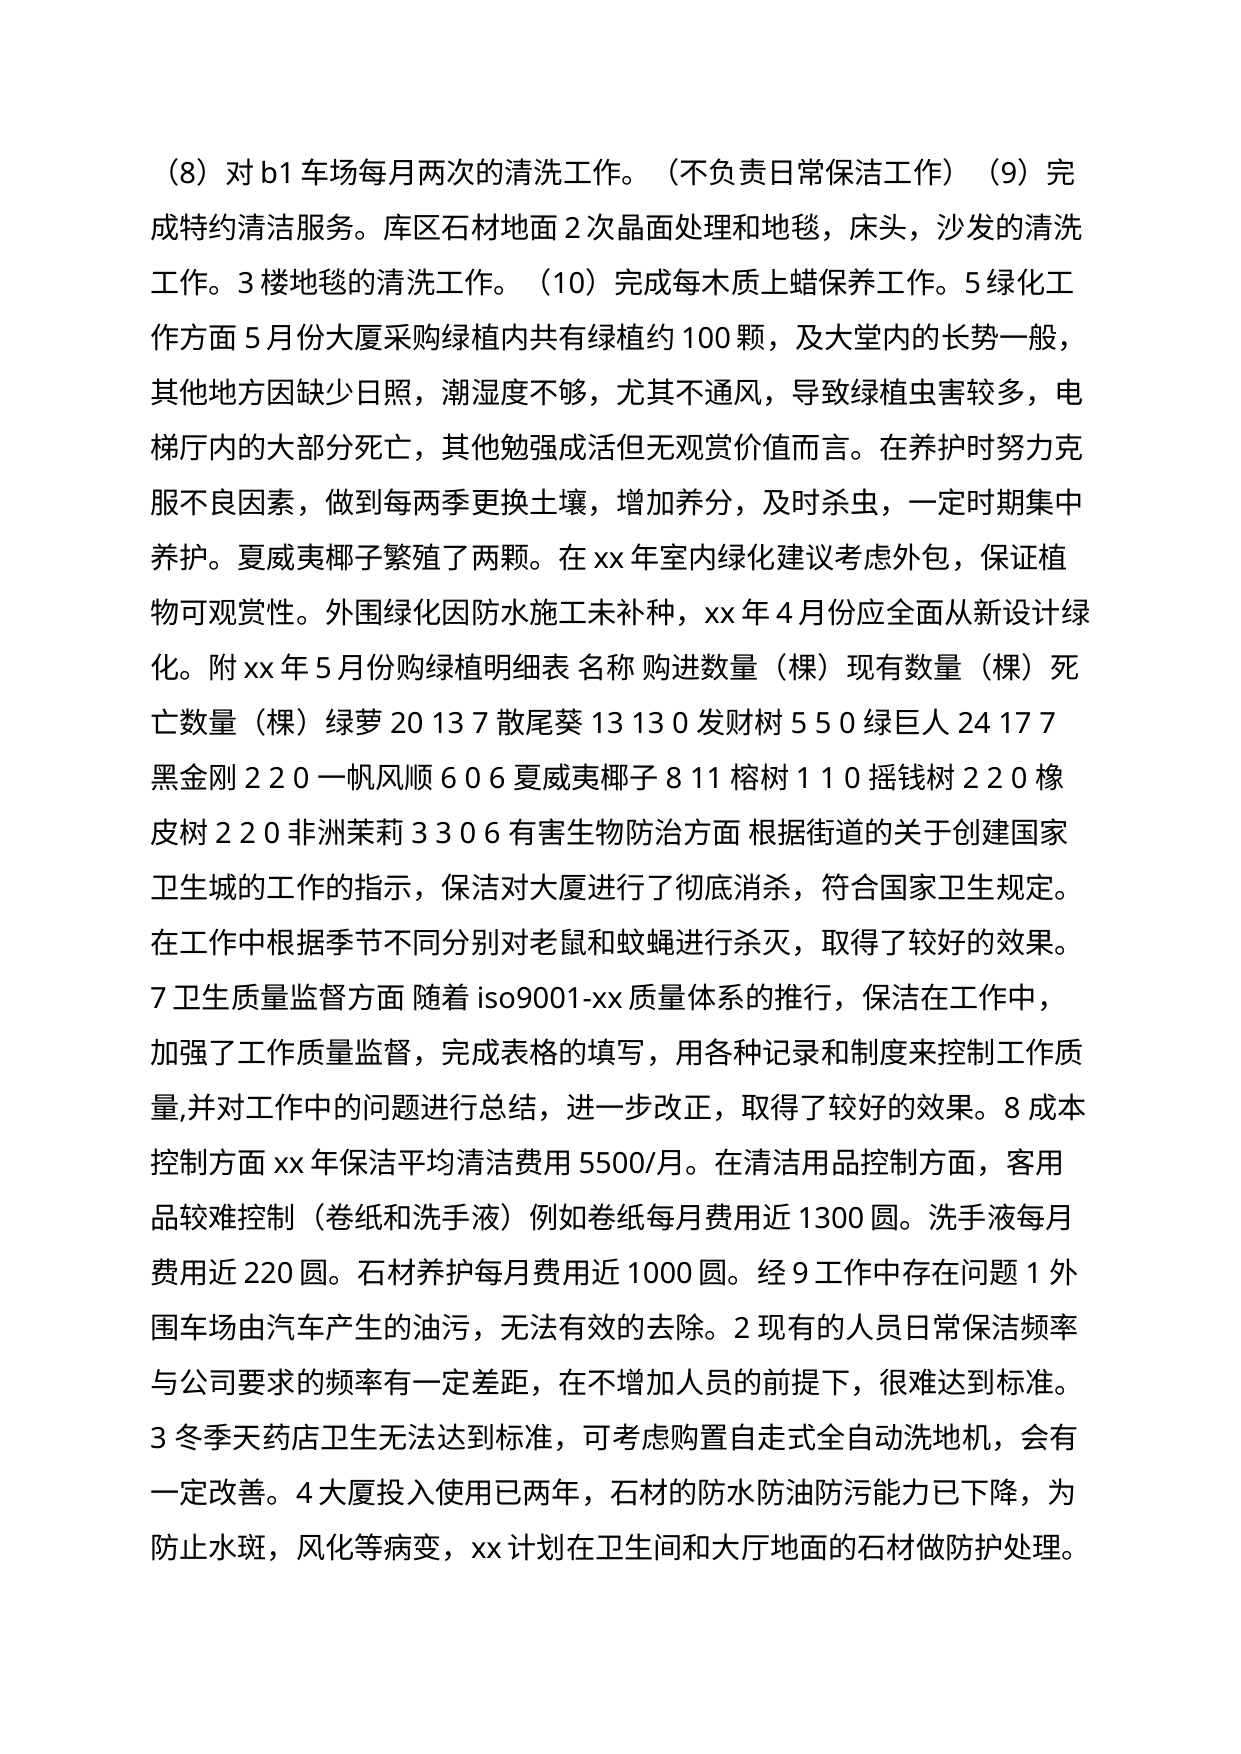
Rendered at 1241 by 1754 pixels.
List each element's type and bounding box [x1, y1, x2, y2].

text [150, 150, 1090, 1567]
